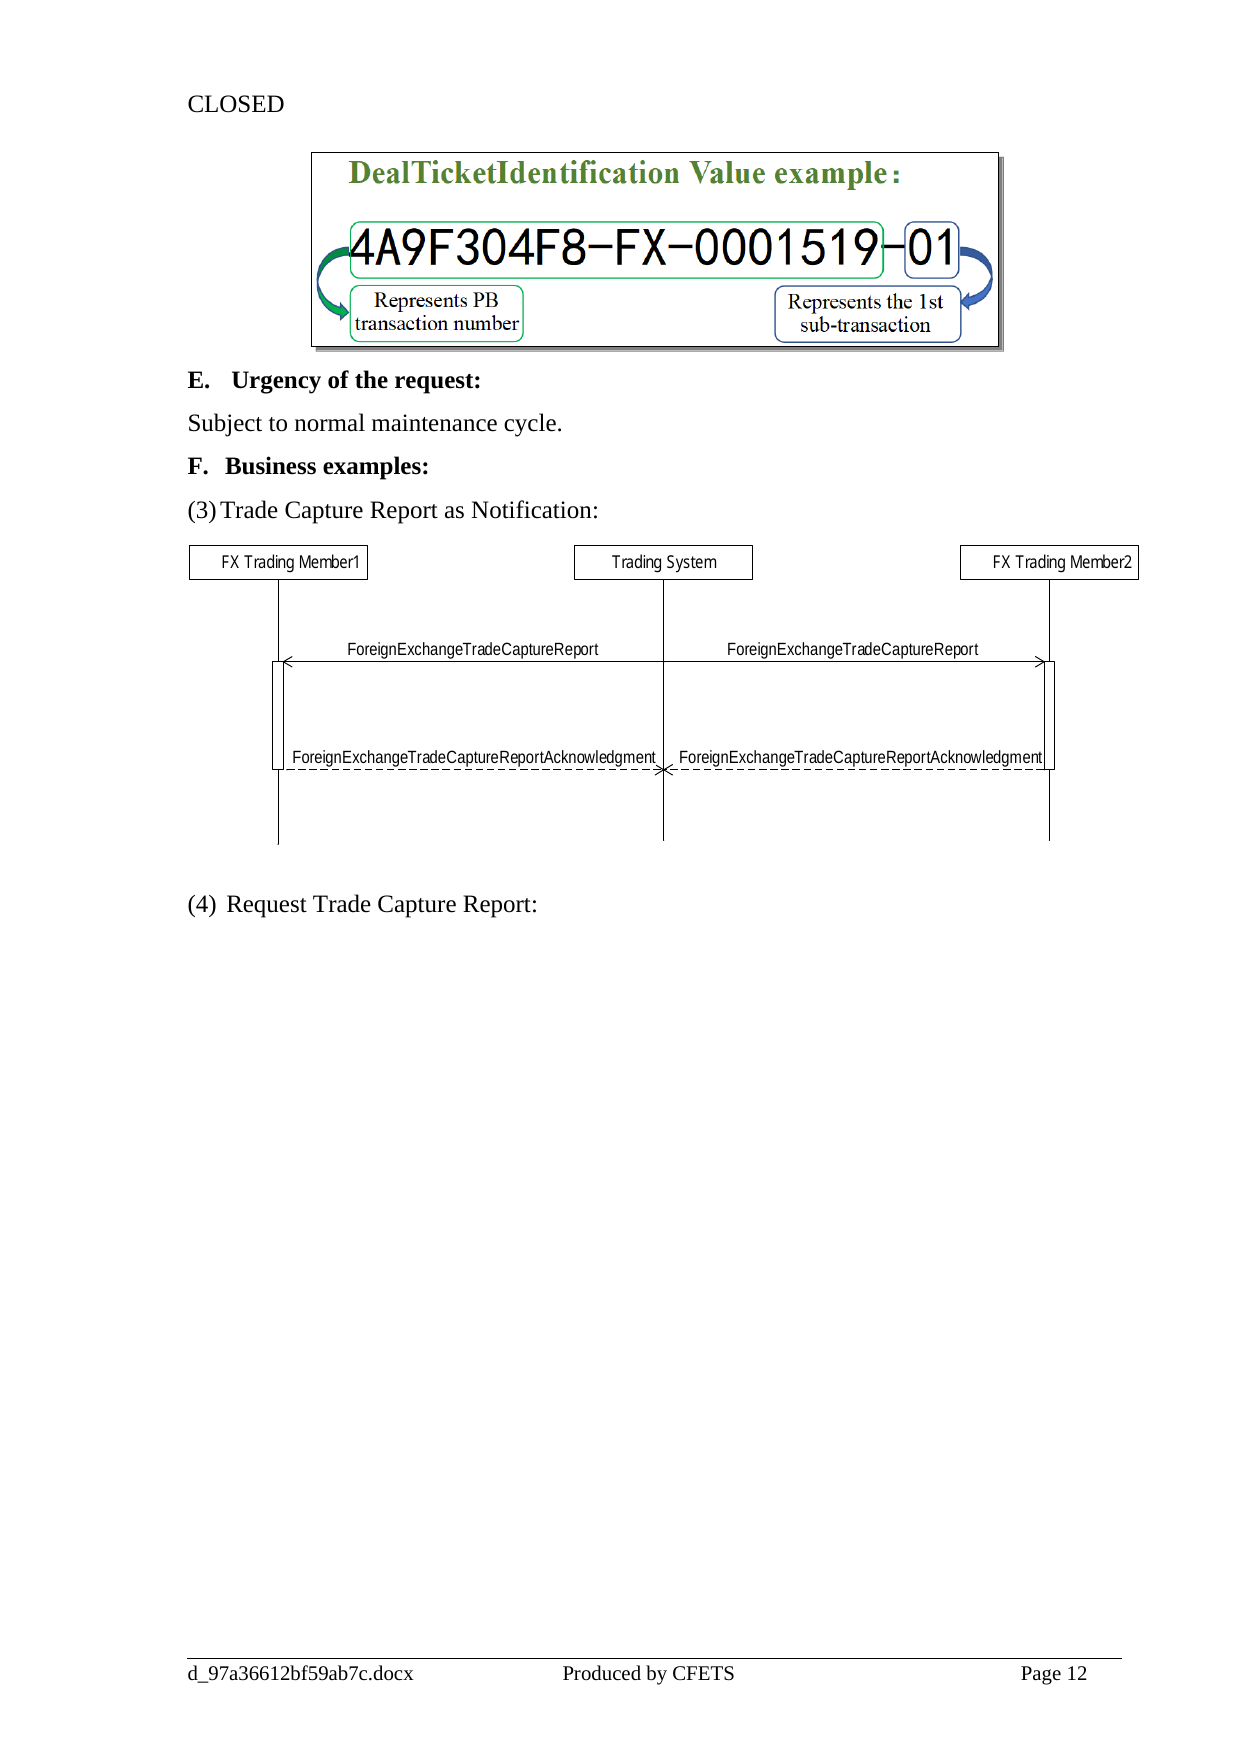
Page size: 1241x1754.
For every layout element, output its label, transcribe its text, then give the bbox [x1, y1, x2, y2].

list Business examples: [187, 451, 1122, 480]
picture [312, 153, 998, 346]
list Request Trade Capture Report: [187, 889, 1122, 918]
list Urgency of the request: [187, 365, 1122, 393]
list Trade Capture Report as Notification: [187, 495, 1122, 523]
text Subject to normal maintenance cycle. [187, 408, 1122, 437]
